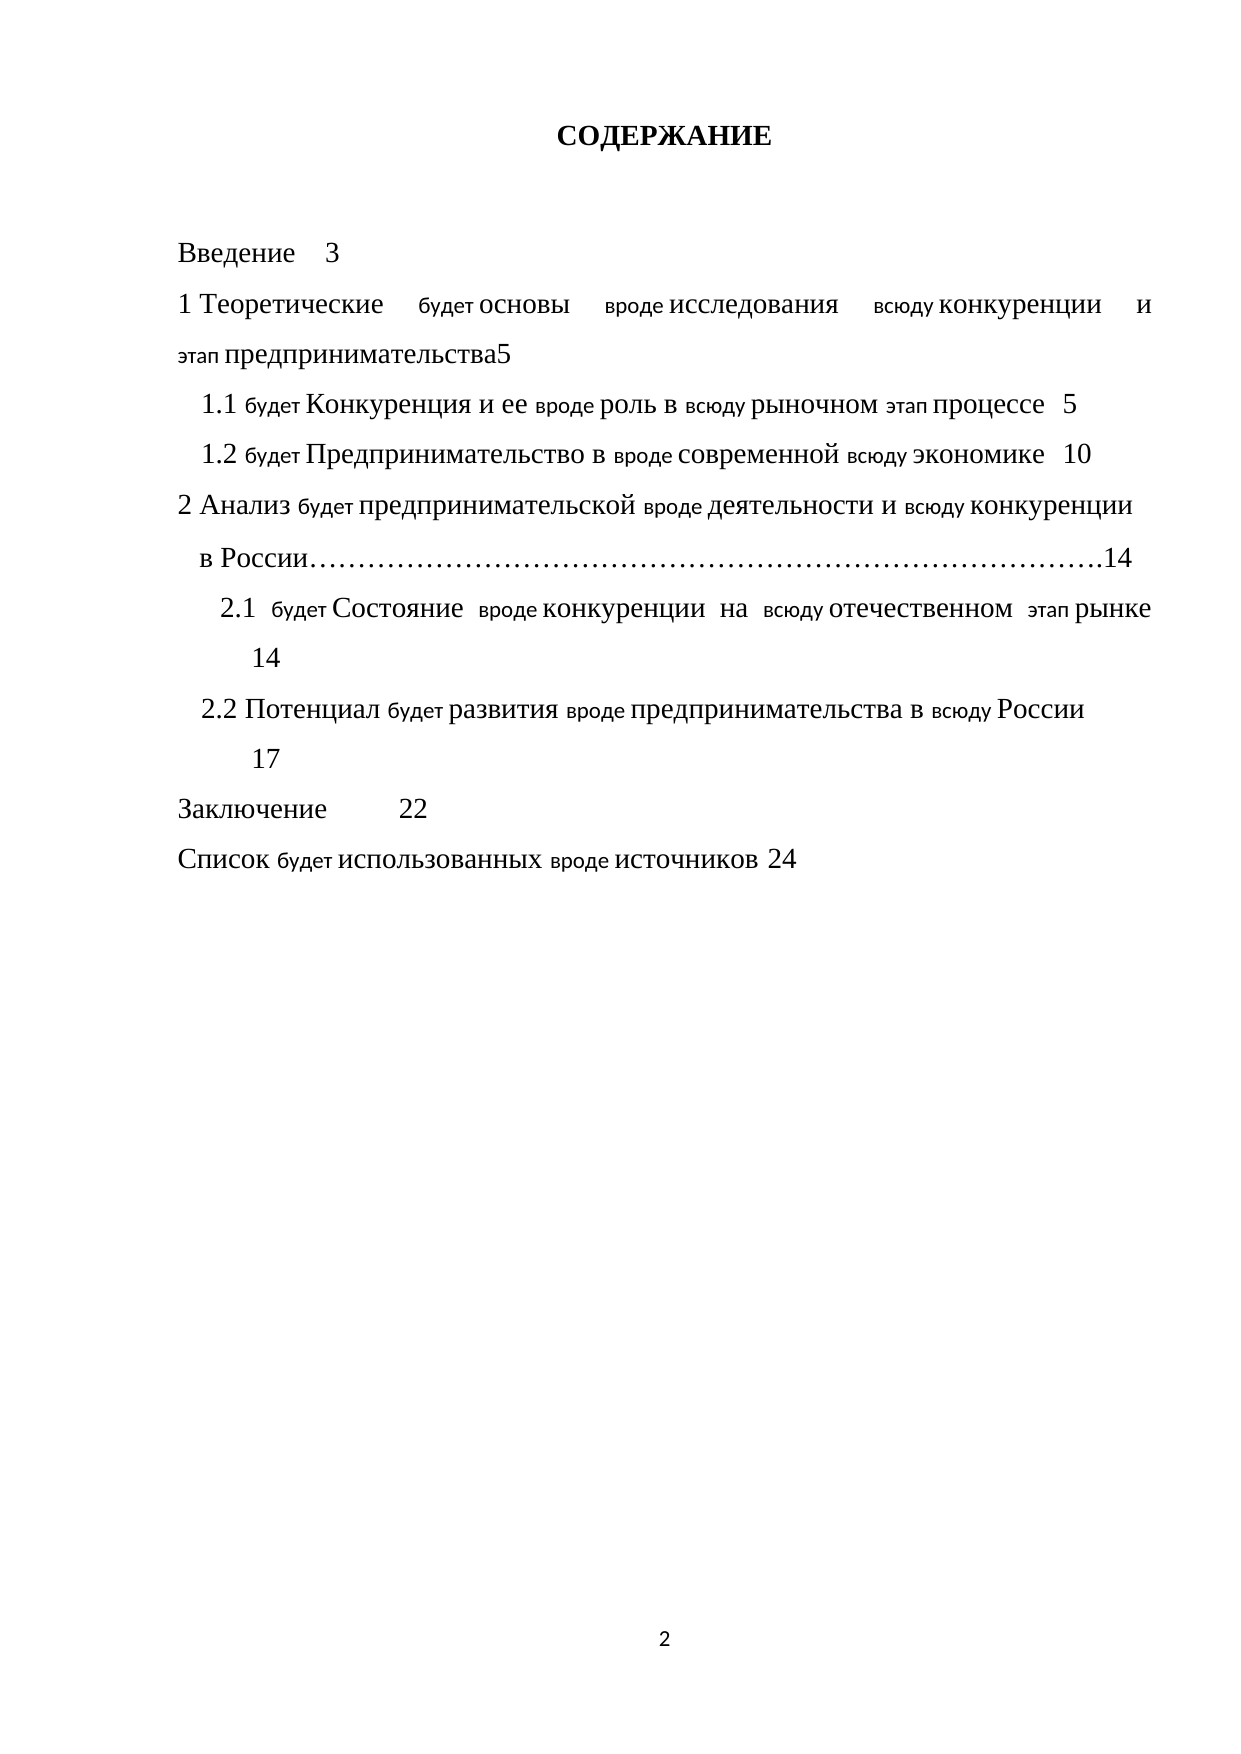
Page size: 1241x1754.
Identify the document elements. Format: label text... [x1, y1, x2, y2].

text СОДЕРЖАНИЕ [177, 118, 1152, 152]
